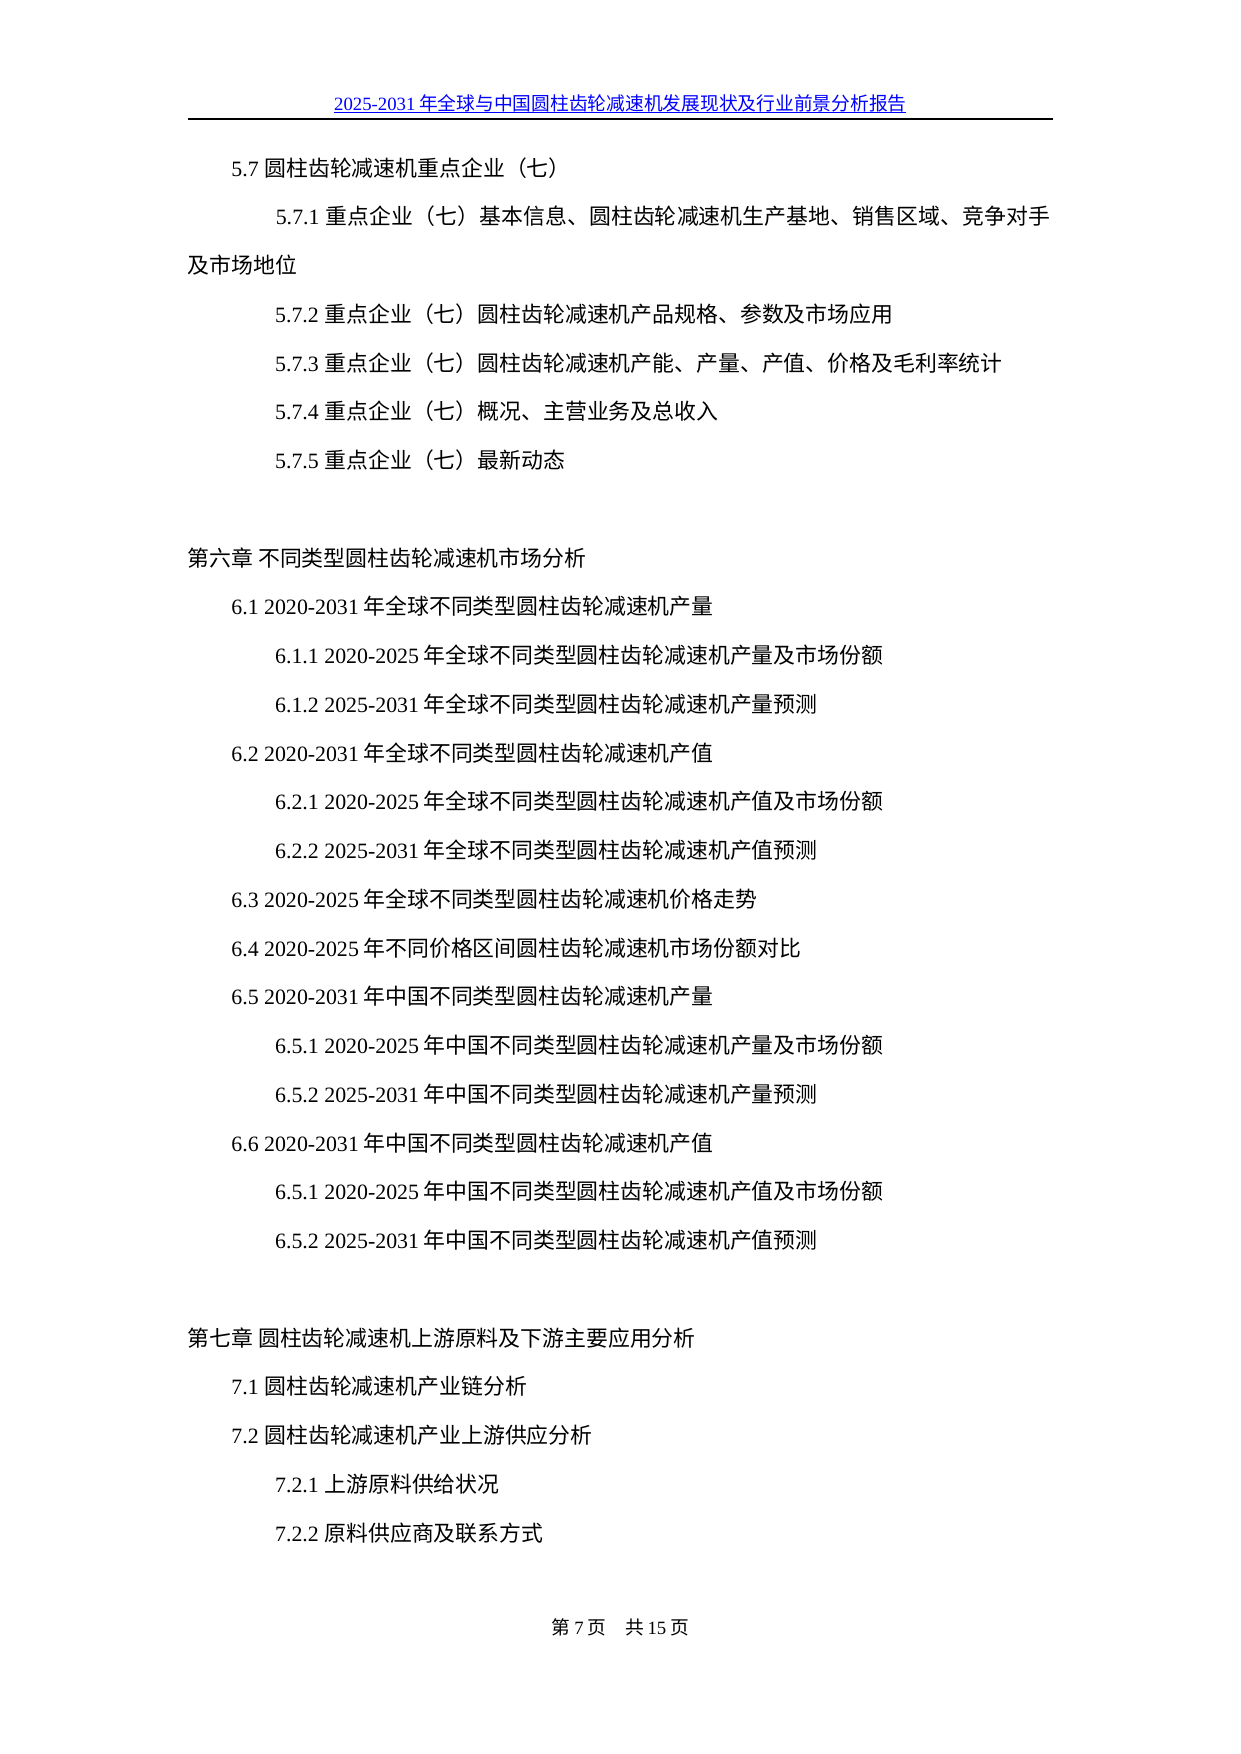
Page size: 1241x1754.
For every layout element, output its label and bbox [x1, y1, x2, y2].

text [187, 150, 1053, 1548]
